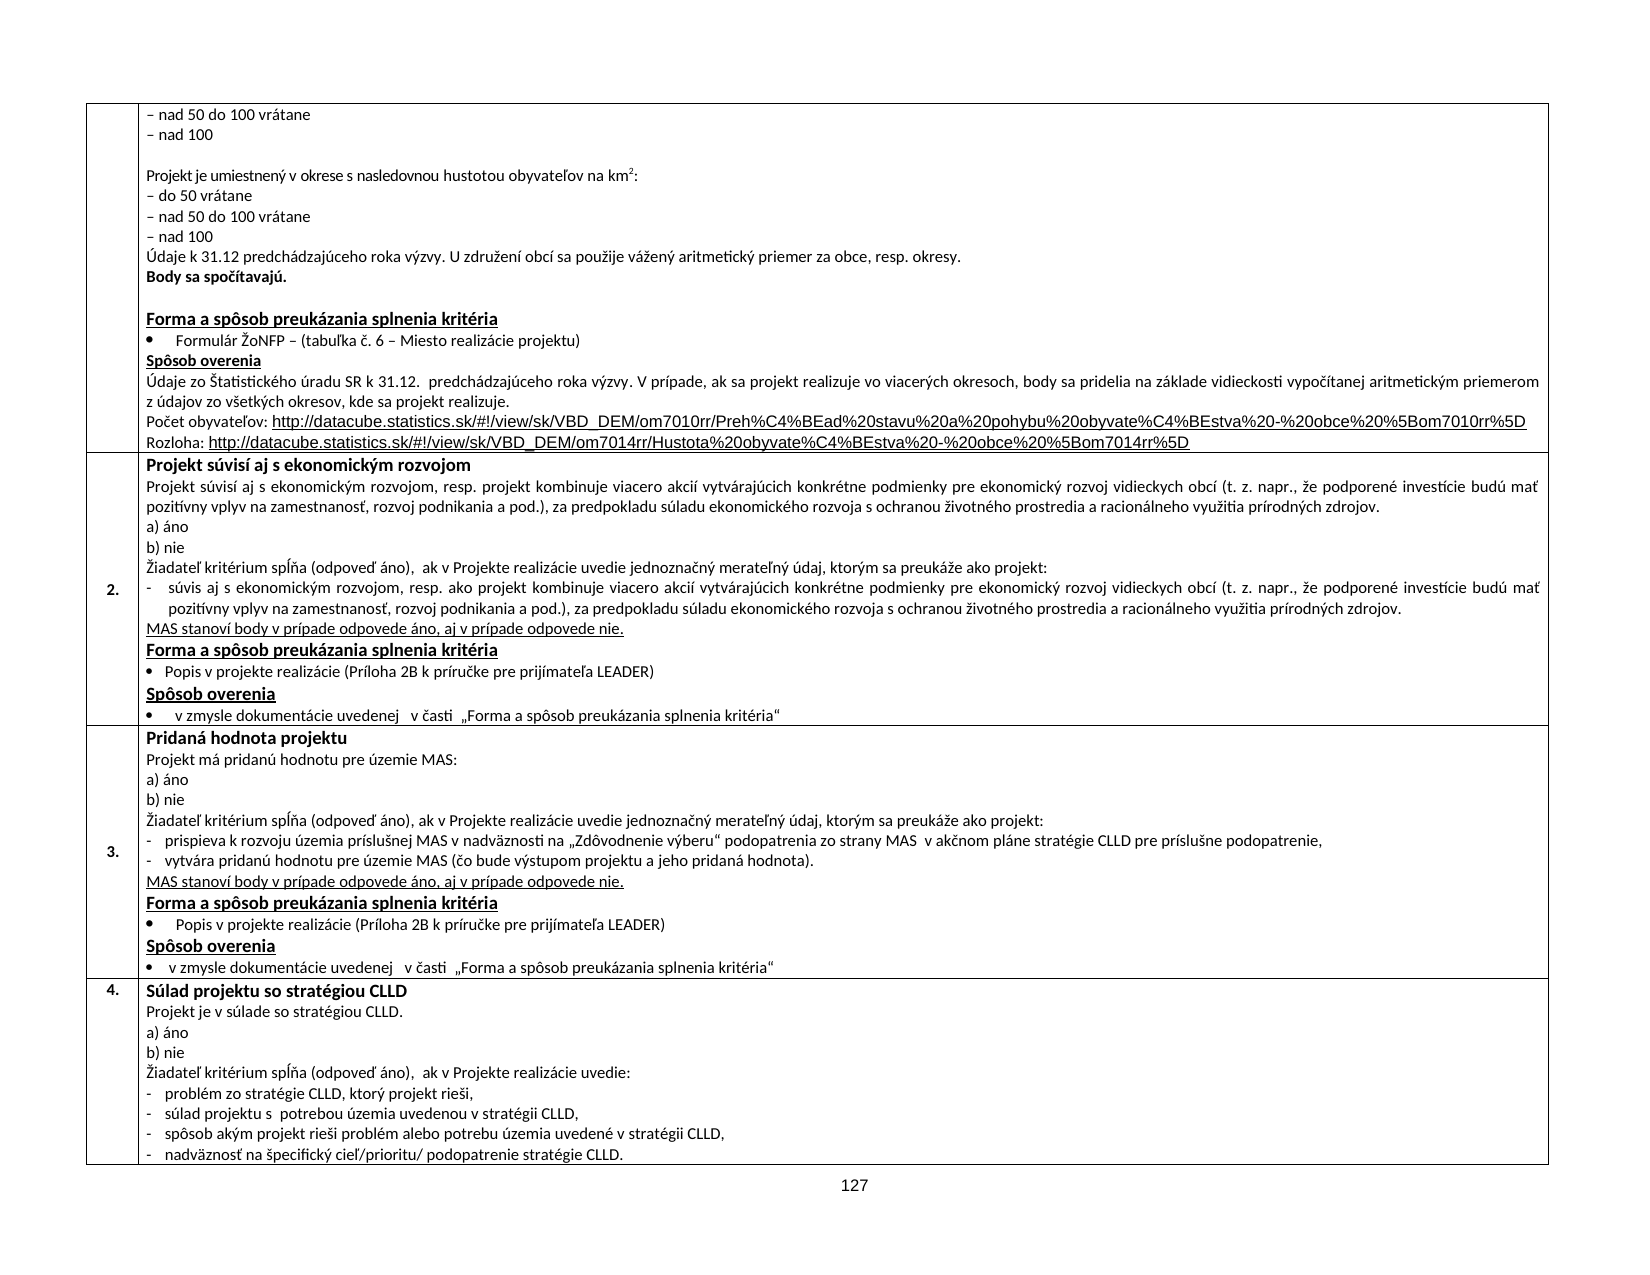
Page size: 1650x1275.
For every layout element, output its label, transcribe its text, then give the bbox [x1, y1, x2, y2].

table_cell 1. [87, 104, 138, 452]
table_cell Pridaná hodnota projektu Projekt má pridanú hodnotu pre územie MAS: a) áno b) nie Žiadateľ kritérium spĺňa (odpoveď áno), ak v Projekte realizácie uvedie jednoznačný merateľný údaj, ktorým sa preukáže ako projekt: prispieva k rozvoju územia príslušnej MAS v nadväznosti na „Zdôvodnenie výberu“ podopatrenia zo strany MAS v akčnom pláne stratégie CLLD pre príslušne podopatrenie, vytvára pridanú hodnotu pre územie MAS (čo bude výstupom projektu a jeho pridaná hodnota). MAS stanoví body v prípade odpovede áno, aj v prípade odpovede nie. Forma a spôsob preukázania splnenia kritéria Popis v projekte realizácie (Príloha 2B k príručke pre prijímateľa LEADER) Spôsob overenia v zmysle dokumentácie uvedenej v časti „Forma a spôsob preukázania splnenia kritéria“ [139, 726, 1548, 978]
table_cell 3. [87, 726, 138, 978]
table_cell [139, 104, 1548, 452]
table_cell Projekt súvisí aj s ekonomickým rozvojom Projekt súvisí aj s ekonomickým rozvojom, resp. projekt kombinuje viacero akcií vytvárajúcich konkrétne podmienky pre ekonomický rozvoj vidieckych obcí (t. z. napr., že podporené investície budú mať pozitívny vplyv na zamestnanosť, rozvoj podnikania a pod.), za predpokladu súladu ekonomického rozvoja s ochranou životného prostredia a racionálneho využitia prírodných zdrojov. a) áno b) nie Žiadateľ kritérium spĺňa (odpoveď áno), ak v Projekte realizácie uvedie jednoznačný merateľný údaj, ktorým sa preukáže ako projekt: súvis aj s ekonomickým rozvojom, resp. ako projekt kombinuje viacero akcií vytvárajúcich konkrétne podmienky pre ekonomický rozvoj vidieckych obcí (t. z. napr., že podporené investície budú mať pozitívny vplyv na zamestnanosť, rozvoj podnikania a pod.), za predpokladu súladu ekonomického rozvoja s ochranou životného prostredia a racionálneho využitia prírodných zdrojov. MAS stanoví body v prípade odpovede áno, aj v prípade odpovede nie. Forma a spôsob preukázania splnenia kritéria Popis v projekte realizácie (Príloha 2B k príručke pre prijímateľa LEADER) Spôsob overenia v zmysle dokumentácie uvedenej v časti „Forma a spôsob preukázania splnenia kritéria“ [139, 453, 1548, 725]
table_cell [139, 979, 1548, 1164]
table_cell 2. [87, 453, 138, 725]
table_cell 4. [87, 979, 138, 1164]
